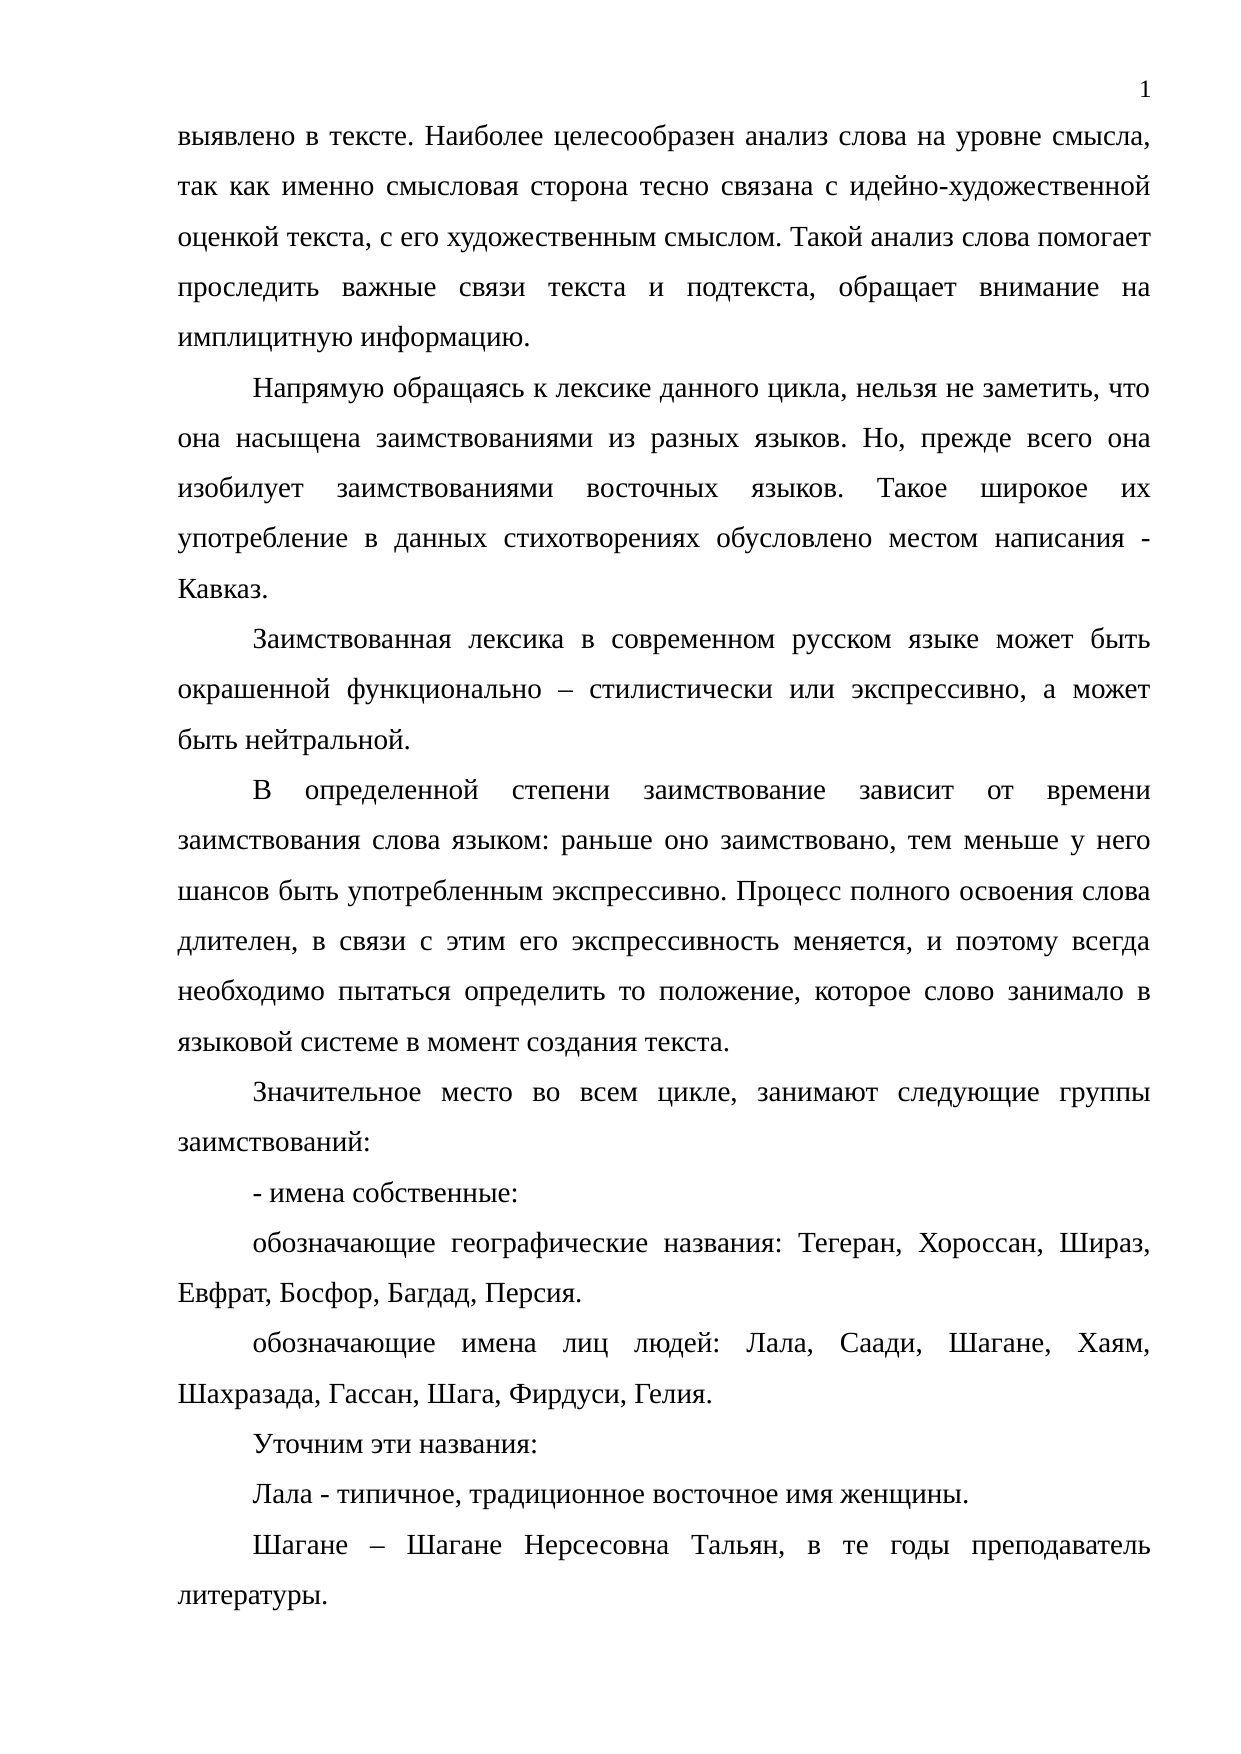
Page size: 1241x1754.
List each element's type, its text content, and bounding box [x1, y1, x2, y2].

text Напрямую обращаясь к лексике данного цикла, нельзя не заметить, что она насыщена заимствованиями из разных языков. Но, прежде всего она изобилует заимствованиями восточных языков. Такое широкое их употребление в данных стихотворениях обусловлено местом написания - Кавказ. [177, 370, 1152, 604]
text обозначающие имена лиц людей: Лала, Саади, Шагане, Хаям, Шахразада, Гассан, Шага, Фирдуси, Гелия. [177, 1326, 1152, 1409]
text Лала - типичное, традиционное восточное имя женщины. [177, 1477, 1152, 1510]
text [177, 118, 1152, 353]
text Значительное место во всем цикле, занимают следующие группы заимствований: [177, 1074, 1152, 1158]
text Шагане – Шагане Нерсесовна Тальян, в те годы преподаватель литературы. [177, 1527, 1152, 1611]
text обозначающие географические названия: Тегеран, Хороссан, Шираз, Евфрат, Босфор, Багдад, Персия. [177, 1225, 1152, 1309]
text В определенной степени заимствование зависит от времени заимствования слова языком: раньше оно заимствовано, тем меньше у него шансов быть употребленным экспрессивно. Процесс полного освоения слова длителен, в связи с этим его экспрессивность меняется, и поэтому всегда необходимо пытаться определить то положение, которое слово занимало в языковой системе в момент создания текста. [177, 772, 1152, 1057]
text Уточним эти названия: [177, 1426, 1152, 1460]
text - имена собственные: [177, 1175, 1152, 1208]
text Заимствованная лексика в современном русском языке может быть окрашенной функционально – стилистически или экспрессивно, а может быть нейтральной. [177, 621, 1152, 755]
